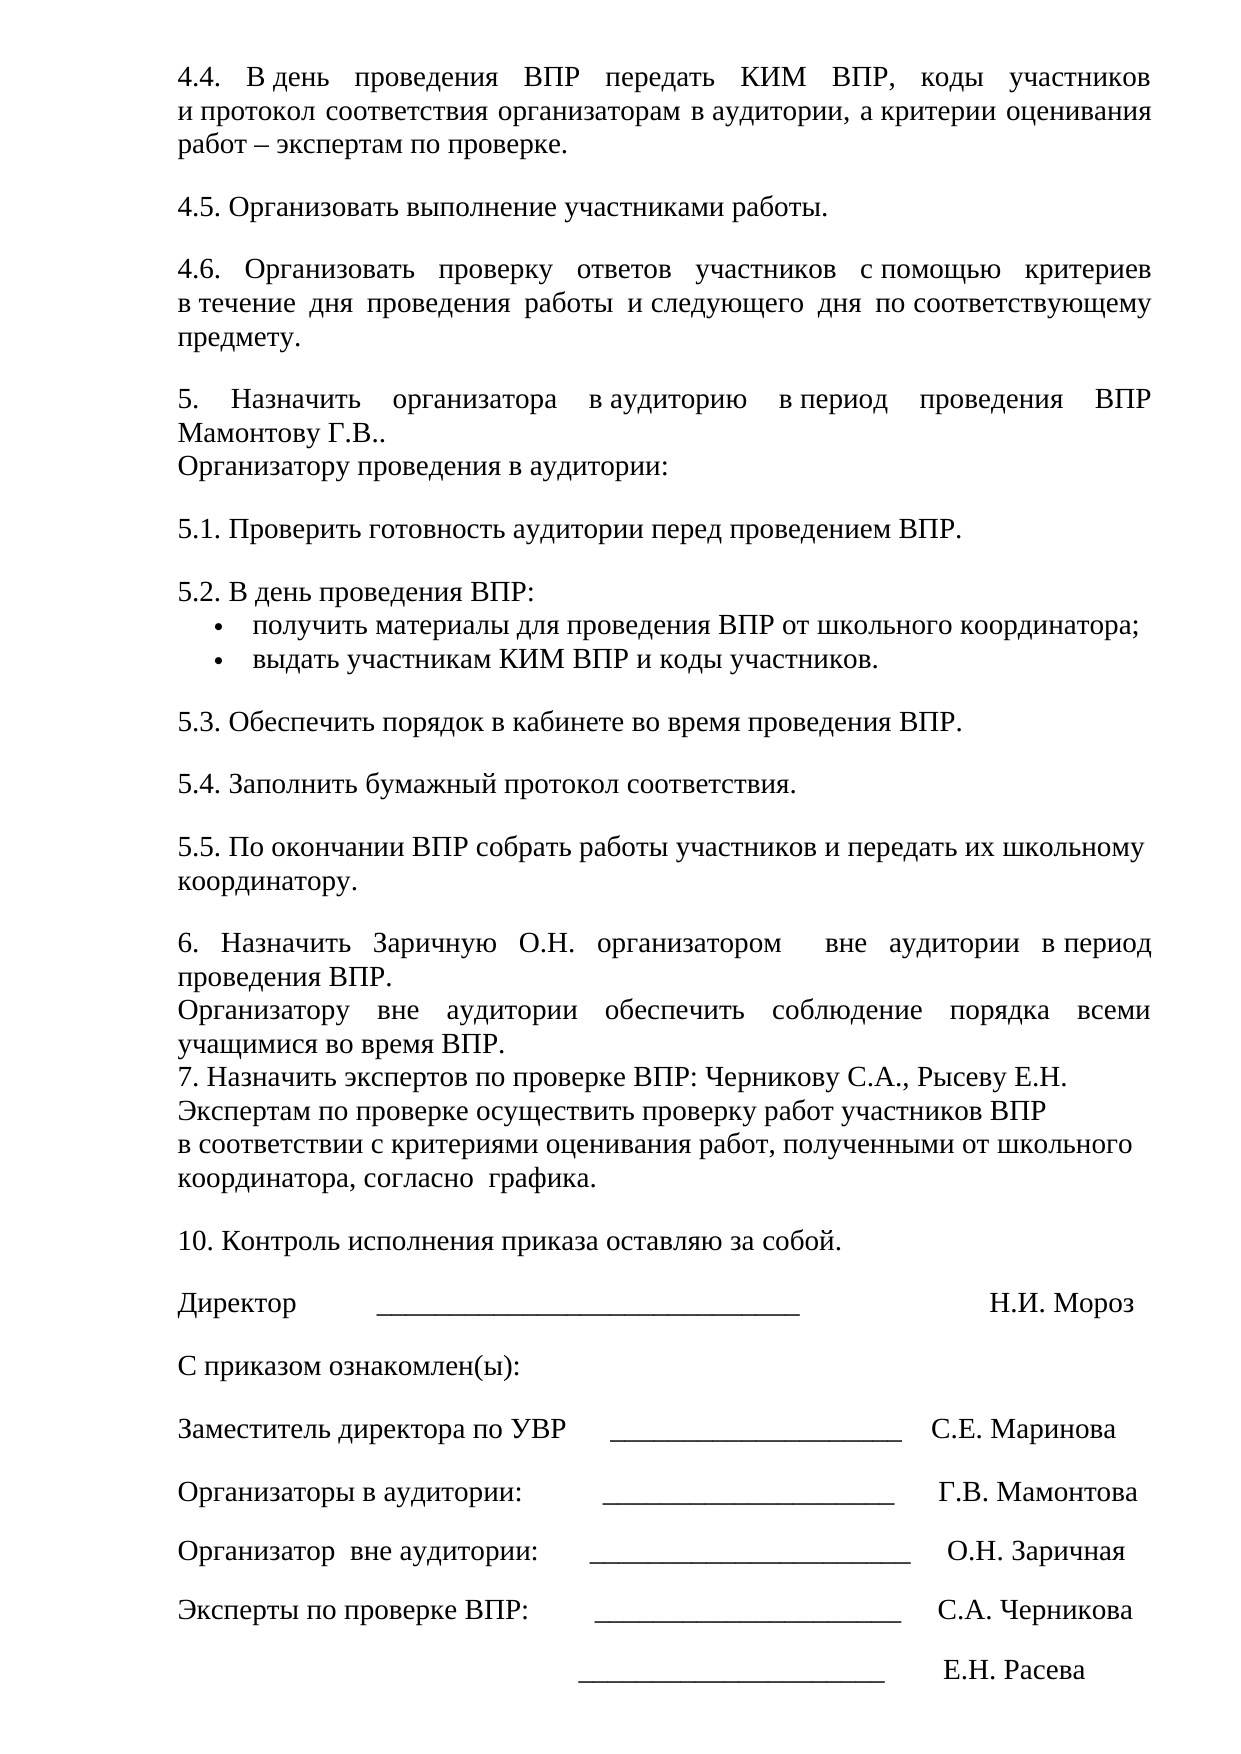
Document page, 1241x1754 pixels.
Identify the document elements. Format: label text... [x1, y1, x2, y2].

text 4.5. Организовать выполнение участниками работы. [177, 189, 1152, 222]
text Заместитель директора по УВР ____________________ С.Е. Маринова [177, 1411, 1152, 1444]
text Эксперты по проверке ВПР: _____________________ С.А. Черникова [177, 1592, 1152, 1626]
text Организатору проведения в аудитории: [177, 448, 1152, 482]
list получить материалы для проведения ВПР от школьного координатора; [215, 607, 1152, 641]
text 7. Назначить экспертов по проверке ВПР: Черникову С.А., Рысеву Е.Н. Экспертам по проверке осуществить проверку работ участников ВПР в соответствии с критериями оценивания работ, полученными от школьного координатора, согласно графика. [177, 1059, 1152, 1194]
text Директор _____________________________ Н.И. Мороз [177, 1286, 1152, 1319]
text 5.1. Проверить готовность аудитории перед проведением ВПР. [177, 511, 1152, 545]
text Организатору вне аудитории обеспечить соблюдение порядка всеми учащимися во время ВПР. [177, 992, 1152, 1059]
text 5. Назначить организатора в аудиторию в период проведения ВПР Мамонтову Г.В.. [177, 381, 1152, 448]
text Организатор вне аудитории: ______________________ О.Н. Заричная [177, 1533, 1152, 1567]
text С приказом ознакомлен(ы): [177, 1348, 1152, 1382]
text 5.3. Обеспечить порядок в кабинете во время проведения ВПР. [177, 704, 1152, 737]
text 4.6. Организовать проверку ответов участников с помощью критериев в течение дня проведения работы и следующего дня по соответствующему предмету. [177, 252, 1152, 352]
text 4.4. В день проведения ВПР передать КИМ ВПР, коды участников и протокол соответствия организаторам в аудитории, а критерии оценивания работ – экспертам по проверке. [177, 59, 1152, 160]
text 10. Контроль исполнения приказа оставляю за собой. [177, 1223, 1152, 1256]
list выдать участникам КИМ ВПР и коды участников. [215, 641, 1152, 674]
text Организаторы в аудитории: ____________________ Г.В. Мамонтова [177, 1474, 1152, 1507]
text 6. Назначить Заричную О.Н. организатором вне аудитории в период проведения ВПР. [177, 925, 1152, 992]
text 5.4. Заполнить бумажный протокол соответствия. [177, 766, 1152, 800]
text _____________________ Е.Н. Расева [177, 1652, 1152, 1685]
text 5.2. В день проведения ВПР: [177, 574, 1152, 607]
text 5.5. По окончании ВПР собрать работы участников и передать их школьному координатору. [177, 829, 1152, 896]
